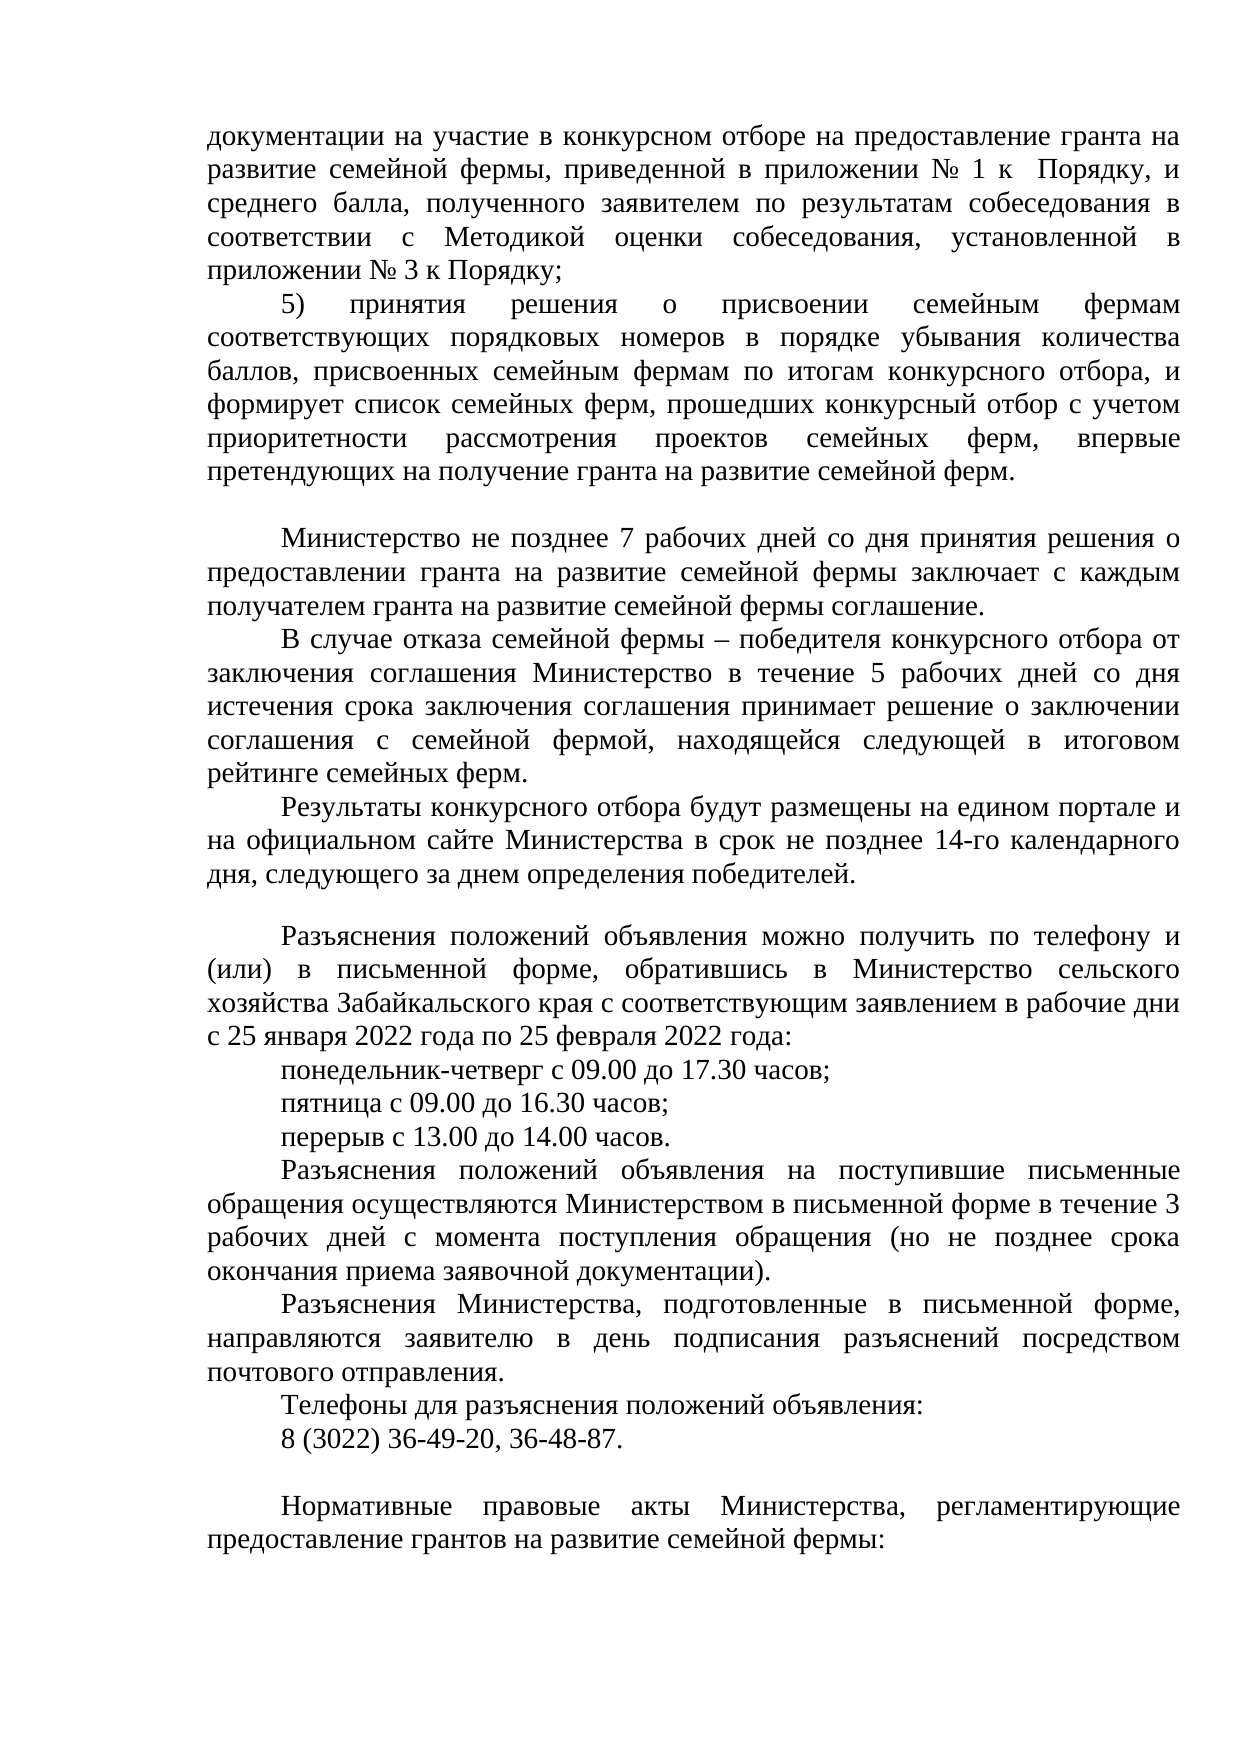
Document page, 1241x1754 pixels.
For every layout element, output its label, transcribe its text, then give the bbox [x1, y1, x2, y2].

text Результаты конкурсного отбора будут размещены на едином портале и на официальном сайте Министерства в срок не позднее 14-го календарного дня, следующего за днем определения победителей. [207, 789, 1181, 889]
text 8 (3022) 36-49-20, 36-48-87. [207, 1421, 1181, 1454]
text В случае отказа семейной фермы – победителя конкурсного отбора от заключения соглашения Министерство в течение 5 рабочих дней со дня истечения срока заключения соглашения принимает решение о заключении соглашения с семейной фермой, находящейся следующей в итоговом рейтинге семейных ферм. [207, 621, 1181, 789]
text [207, 118, 1181, 286]
text понедельник-четверг с 09.00 до 17.30 часов; [207, 1052, 1181, 1085]
text пятница с 09.00 до 16.30 часов; [207, 1085, 1181, 1119]
text Телефоны для разъяснения положений объявления: [207, 1387, 1181, 1421]
text Разъяснения положений объявления на поступившие письменные обращения осуществляются Министерством в письменной форме в течение 3 рабочих дней с момента поступления обращения (но не позднее срока окончания приема заявочной документации). [207, 1152, 1181, 1287]
text перерыв с 13.00 до 14.00 часов. [207, 1119, 1181, 1152]
text 5) принятия решения о присвоении семейным фермам соответствующих порядковых номеров в порядке убывания количества баллов, присвоенных семейным фермам по итогам конкурсного отбора, и формирует список семейных ферм, прошедших конкурсный отбор с учетом приоритетности рассмотрения проектов семейных ферм, впервые претендующих на получение гранта на развитие семейной ферм. [207, 286, 1181, 487]
text Министерство не позднее 7 рабочих дней со дня принятия решения о предоставлении гранта на развитие семейной фермы заключает с каждым получателем гранта на развитие семейной фермы соглашение. [207, 521, 1181, 621]
text Нормативные правовые акты Министерства, регламентирующие предоставление грантов на развитие семейной фермы: [207, 1488, 1181, 1555]
text Разъяснения положений объявления можно получить по телефону и (или) в письменной форме, обратившись в Министерство сельского хозяйства Забайкальского края с соответствующим заявлением в рабочие дни с 25 января 2022 года по 25 февраля 2022 года: [207, 918, 1181, 1052]
text Разъяснения Министерства, подготовленные в письменной форме, направляются заявителю в день подписания разъяснений посредством почтового отправления. [207, 1287, 1181, 1387]
